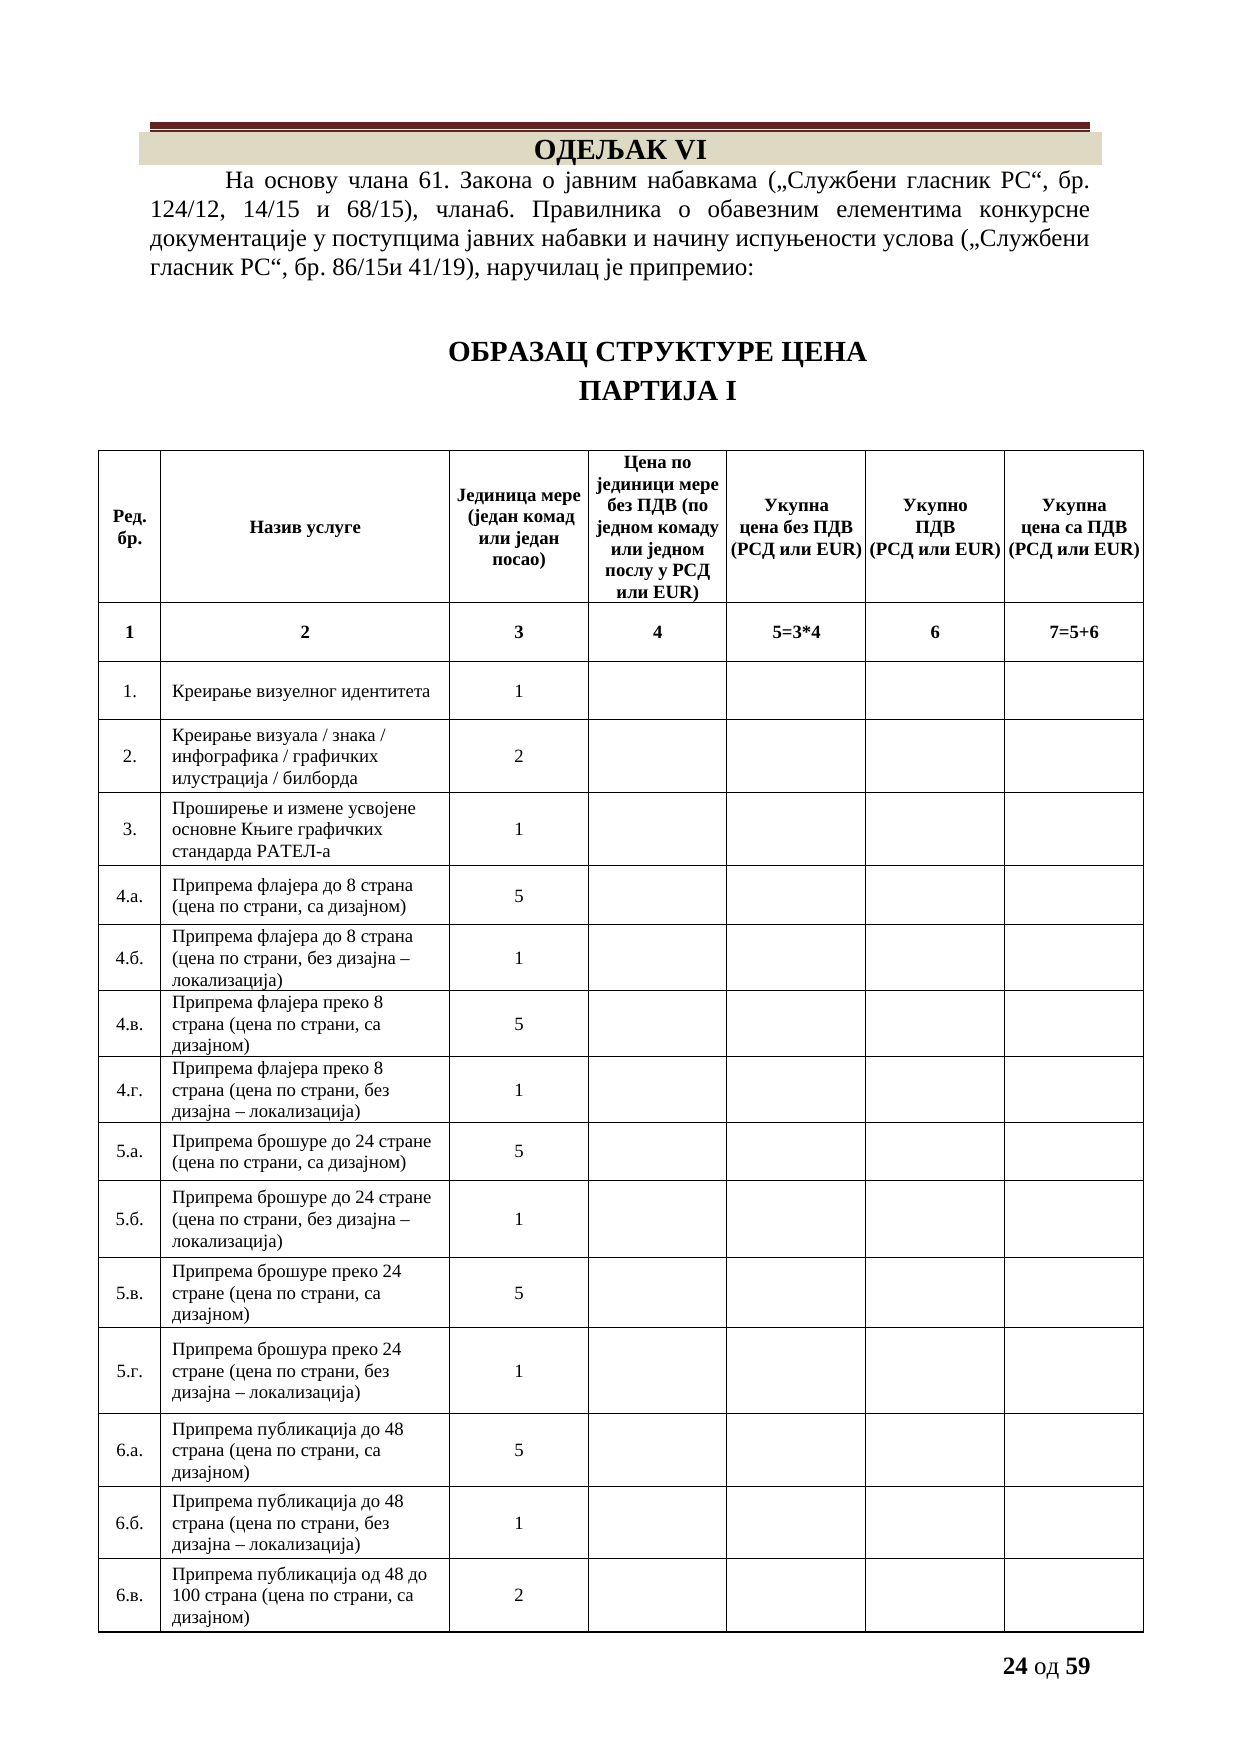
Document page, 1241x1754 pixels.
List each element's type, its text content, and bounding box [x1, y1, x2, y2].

table_header Укупна цена са ПДВ (РСД или EUR) [1005, 451, 1143, 602]
table_cell [589, 1181, 726, 1257]
table_cell 6 [866, 603, 1004, 661]
table_cell 5.а. [99, 1123, 160, 1179]
table_cell 1. [99, 662, 160, 719]
table_cell [866, 1057, 1004, 1122]
table_cell [727, 1057, 865, 1122]
table_cell 1 [450, 1328, 588, 1413]
table_cell [866, 793, 1004, 865]
table_cell 5 [450, 866, 588, 924]
table_cell [866, 991, 1004, 1056]
table_cell Припрема брошуре до 24 стране (цена по страни, без дизајна – локализација) [161, 1181, 449, 1257]
table_cell [727, 991, 865, 1056]
table_header ОДЕЉАК VI [139, 132, 1102, 165]
table_cell [1005, 793, 1143, 865]
table_cell Креирање визуала / знака / инфографика / графичких илустрација / билборда [161, 720, 449, 792]
table_cell Припрема публикација од 48 до 100 страна (цена по страни, са дизајном) [161, 1559, 449, 1631]
table_cell [866, 1181, 1004, 1257]
table_cell Припрема публикација до 48 страна (цена по страни, са дизајном) [161, 1414, 449, 1486]
table_cell [866, 925, 1004, 990]
table_cell Припрема брошуре преко 24 стране (цена по страни, са дизајном) [161, 1258, 449, 1327]
table_cell 5.в. [99, 1258, 160, 1327]
table_cell [727, 1181, 865, 1257]
table_cell Припрема публикација до 48 страна (цена по страни, без дизајна – локализација) [161, 1487, 449, 1558]
table_cell Припрема флајера до 8 страна (цена по страни, са дизајном) [161, 866, 449, 924]
table_cell [1005, 1258, 1143, 1327]
table_cell Припрема брошуре до 24 стране (цена по страни, са дизајном) [161, 1123, 449, 1179]
table_cell 4.а. [99, 866, 160, 924]
table_cell 1 [450, 925, 588, 990]
table_cell 5.г. [99, 1328, 160, 1413]
table_cell [866, 866, 1004, 924]
table_cell [589, 1123, 726, 1179]
table_cell 6.а. [99, 1414, 160, 1486]
table_cell [1005, 662, 1143, 719]
table_cell 1 [450, 1487, 588, 1558]
table_cell Припрема флајера до 8 страна (цена по страни, без дизајна – локализација) [161, 925, 449, 990]
table_cell [1005, 1123, 1143, 1179]
table_cell 7=5+6 [1005, 603, 1143, 661]
table_cell 1 [450, 1057, 588, 1122]
table_cell 5.б. [99, 1181, 160, 1257]
table_cell 1 [450, 662, 588, 719]
table_header Цена по јединици мере без ПДВ (по једном комаду или једном послу у РСД или EUR) [589, 451, 726, 602]
table_cell [589, 866, 726, 924]
table_cell 2 [450, 720, 588, 792]
table_cell Креирање визуелног идентитета [161, 662, 449, 719]
table_cell [589, 991, 726, 1056]
table_cell [1005, 866, 1143, 924]
table_cell [727, 1258, 865, 1327]
table_cell Припрема флајера преко 8 страна (цена по страни, са дизајном) [161, 991, 449, 1056]
table_cell [589, 1487, 726, 1558]
table_cell [589, 1414, 726, 1486]
table_cell [727, 720, 865, 792]
table_header Назив услуге [161, 451, 449, 602]
table_cell 5 [450, 1123, 588, 1179]
table_cell [866, 1559, 1004, 1631]
table_cell [727, 662, 865, 719]
table_cell [1005, 991, 1143, 1056]
table_cell Припрема брошура преко 24 стране (цена по страни, без дизајна – локализација) [161, 1328, 449, 1413]
table_cell 3. [99, 793, 160, 865]
table_header Укупна цена без ПДВ (РСД или EUR) [727, 451, 865, 602]
table_cell Припрема флајера преко 8 страна (цена по страни, без дизајна – локализација) [161, 1057, 449, 1122]
table_cell 2 [161, 603, 449, 661]
table_header Укупно ПДВ (РСД или EUR) [866, 451, 1004, 602]
table_cell [727, 1328, 865, 1413]
table_cell [866, 720, 1004, 792]
table_cell 5 [450, 991, 588, 1056]
table_cell [866, 1123, 1004, 1179]
table_cell 6.б. [99, 1487, 160, 1558]
table_cell [1005, 1057, 1143, 1122]
table_cell [727, 1414, 865, 1486]
table_cell [589, 1258, 726, 1327]
table_cell [1005, 1181, 1143, 1257]
table_cell [866, 1258, 1004, 1327]
table_cell 3 [450, 603, 588, 661]
table_cell 5 [450, 1258, 588, 1327]
table_cell 1 [450, 793, 588, 865]
table_cell 6.в. [99, 1559, 160, 1631]
table_header Јединица мере (један комад или један посао) [450, 451, 588, 602]
table_cell Проширење и измене усвојене основне Књиге графичких стандарда РАТЕЛ-а [161, 793, 449, 865]
table_cell [866, 1487, 1004, 1558]
table_cell [727, 866, 865, 924]
table_cell [727, 793, 865, 865]
table_header Ред.бр. [99, 451, 160, 602]
table_cell 1 [99, 603, 160, 661]
table_cell 2. [99, 720, 160, 792]
table_cell [727, 1559, 865, 1631]
table_cell [727, 1487, 865, 1558]
table_cell 4.б. [99, 925, 160, 990]
table_cell [589, 1057, 726, 1122]
table_cell [1005, 925, 1143, 990]
table_cell [589, 925, 726, 990]
table_cell 4.г. [99, 1057, 160, 1122]
table_cell [589, 1559, 726, 1631]
table_cell 4 [589, 603, 726, 661]
table_cell [866, 1328, 1004, 1413]
list ОБРАЗАЦ СТРУКТУРЕ ЦЕНА [225, 334, 1090, 368]
table_cell [1005, 1487, 1143, 1558]
table_cell [589, 793, 726, 865]
table_cell 4.в. [99, 991, 160, 1056]
table_cell [866, 1414, 1004, 1486]
table_cell [1005, 720, 1143, 792]
table_cell [727, 1123, 865, 1179]
text На основу члана 61. Закона о јавним набавкама („Службени гласник РС“, бр. 124/12, 14/15 и 68/15), члана6. Правилника о обавезним елементима конкурсне документације у поступцима јавних набавки и начину испуњености услова („Службени гласник РС“, бр. 86/15и 41/19), наручилац је припремио: [150, 165, 1090, 280]
table_cell [589, 1328, 726, 1413]
table_cell 2 [450, 1559, 588, 1631]
table_cell [1005, 1559, 1143, 1631]
table_cell [589, 662, 726, 719]
table_cell 5 [450, 1414, 588, 1486]
table_cell [866, 662, 1004, 719]
table_cell 5=3*4 [727, 603, 865, 661]
table_cell [727, 925, 865, 990]
list ПАРТИЈА I [225, 373, 1090, 407]
table_cell [589, 720, 726, 792]
table_cell [1005, 1328, 1143, 1413]
table_cell [1005, 1414, 1143, 1486]
table_cell 1 [450, 1181, 588, 1257]
